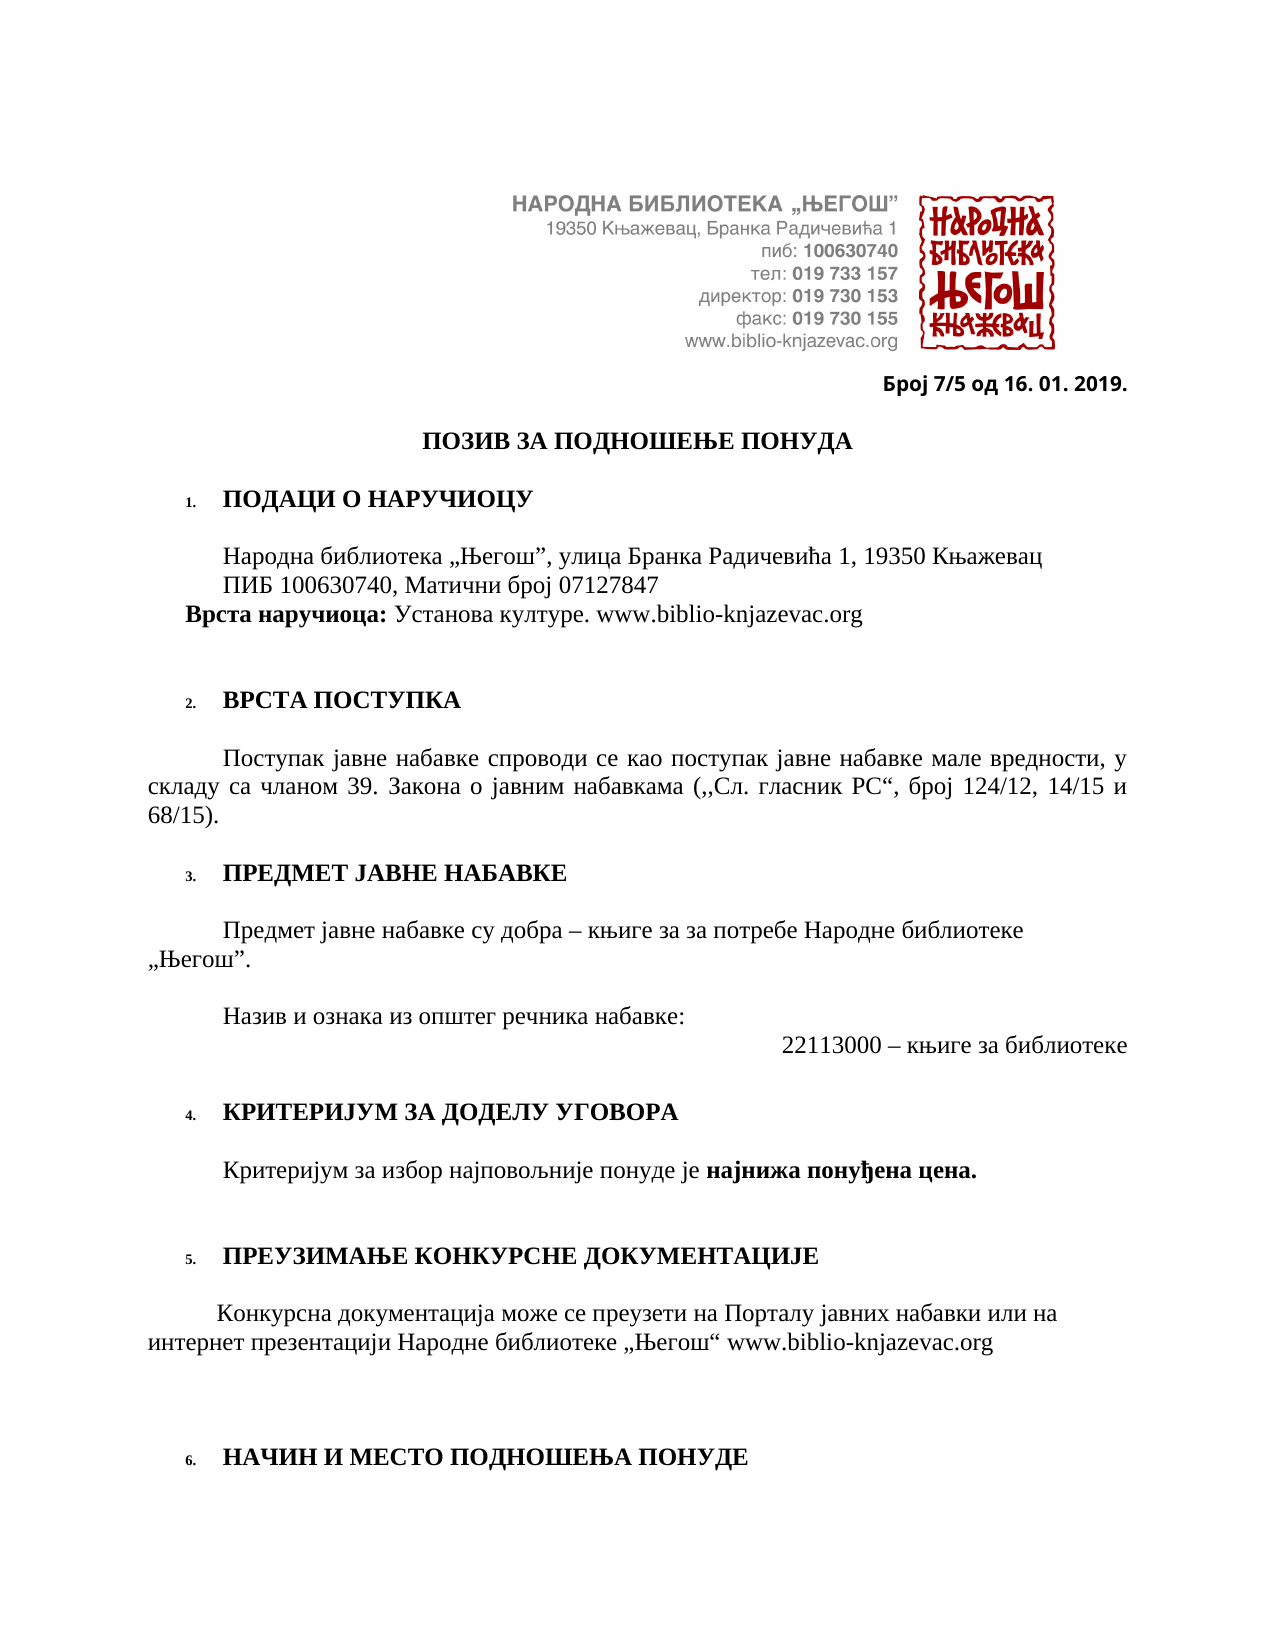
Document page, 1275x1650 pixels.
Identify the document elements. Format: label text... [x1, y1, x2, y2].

list КРИТЕРИЈУМ ЗА ДОДЕЛУ УГОВОРА [185, 1097, 1127, 1126]
list ПОДАЦИ О НАРУЧИОЦУ [185, 484, 1127, 513]
text Назив и ознака из општег речника набавке: [148, 1001, 1127, 1030]
text ПИБ 100630740, Матични број 07127847 [148, 570, 1127, 599]
text Поступак јавне набавке спроводи се као поступак јавне набавке мале вредности, у складу са чланом 39. Закона о јавним набавкама (,,Сл. гласник РС“, број 124/12, 14/15 и 68/15). [148, 743, 1127, 829]
picture [147, 147, 1115, 370]
text Предмет јавне набавке су добра – књиге за за потребе Народне библиотеке „Његош”. [148, 915, 1127, 973]
text ПОЗИВ ЗА ПОДНОШЕЊЕ ПОНУДA [148, 426, 1127, 455]
list ПРЕДМЕТ ЈАВНЕ НАБАВКЕ [185, 858, 1127, 886]
list ПРЕУЗИМАЊЕ КОНКУРСНЕ ДОКУМЕНТАЦИЈЕ [185, 1241, 1127, 1270]
text Народна библиотека „Његош”, улица Бранка Радичевића 1, 19350 Књажевац [223, 541, 1127, 570]
list НАЧИН И МЕСТО ПОДНОШЕЊА ПОНУДЕ [185, 1442, 1127, 1471]
list ВРСТА ПОСТУПКА [185, 685, 1127, 714]
text Врста наручиоца: Установа културе. www.biblio-knjazevac.org [148, 599, 1127, 628]
text Критеријум за избор најповољније понуде је најнижа понуђена цена. [148, 1155, 1127, 1183]
text Конкурсна документација може се преузети на Порталу јавних набавки или на интернет презентацији Народне библиотеке „Његош“ www.biblio-knjazevac.org [148, 1298, 1127, 1356]
text 22113000 – књиге за библиотеке [148, 1030, 1127, 1059]
text Број 7/5 од 16. 01. 2019. [148, 369, 1127, 398]
